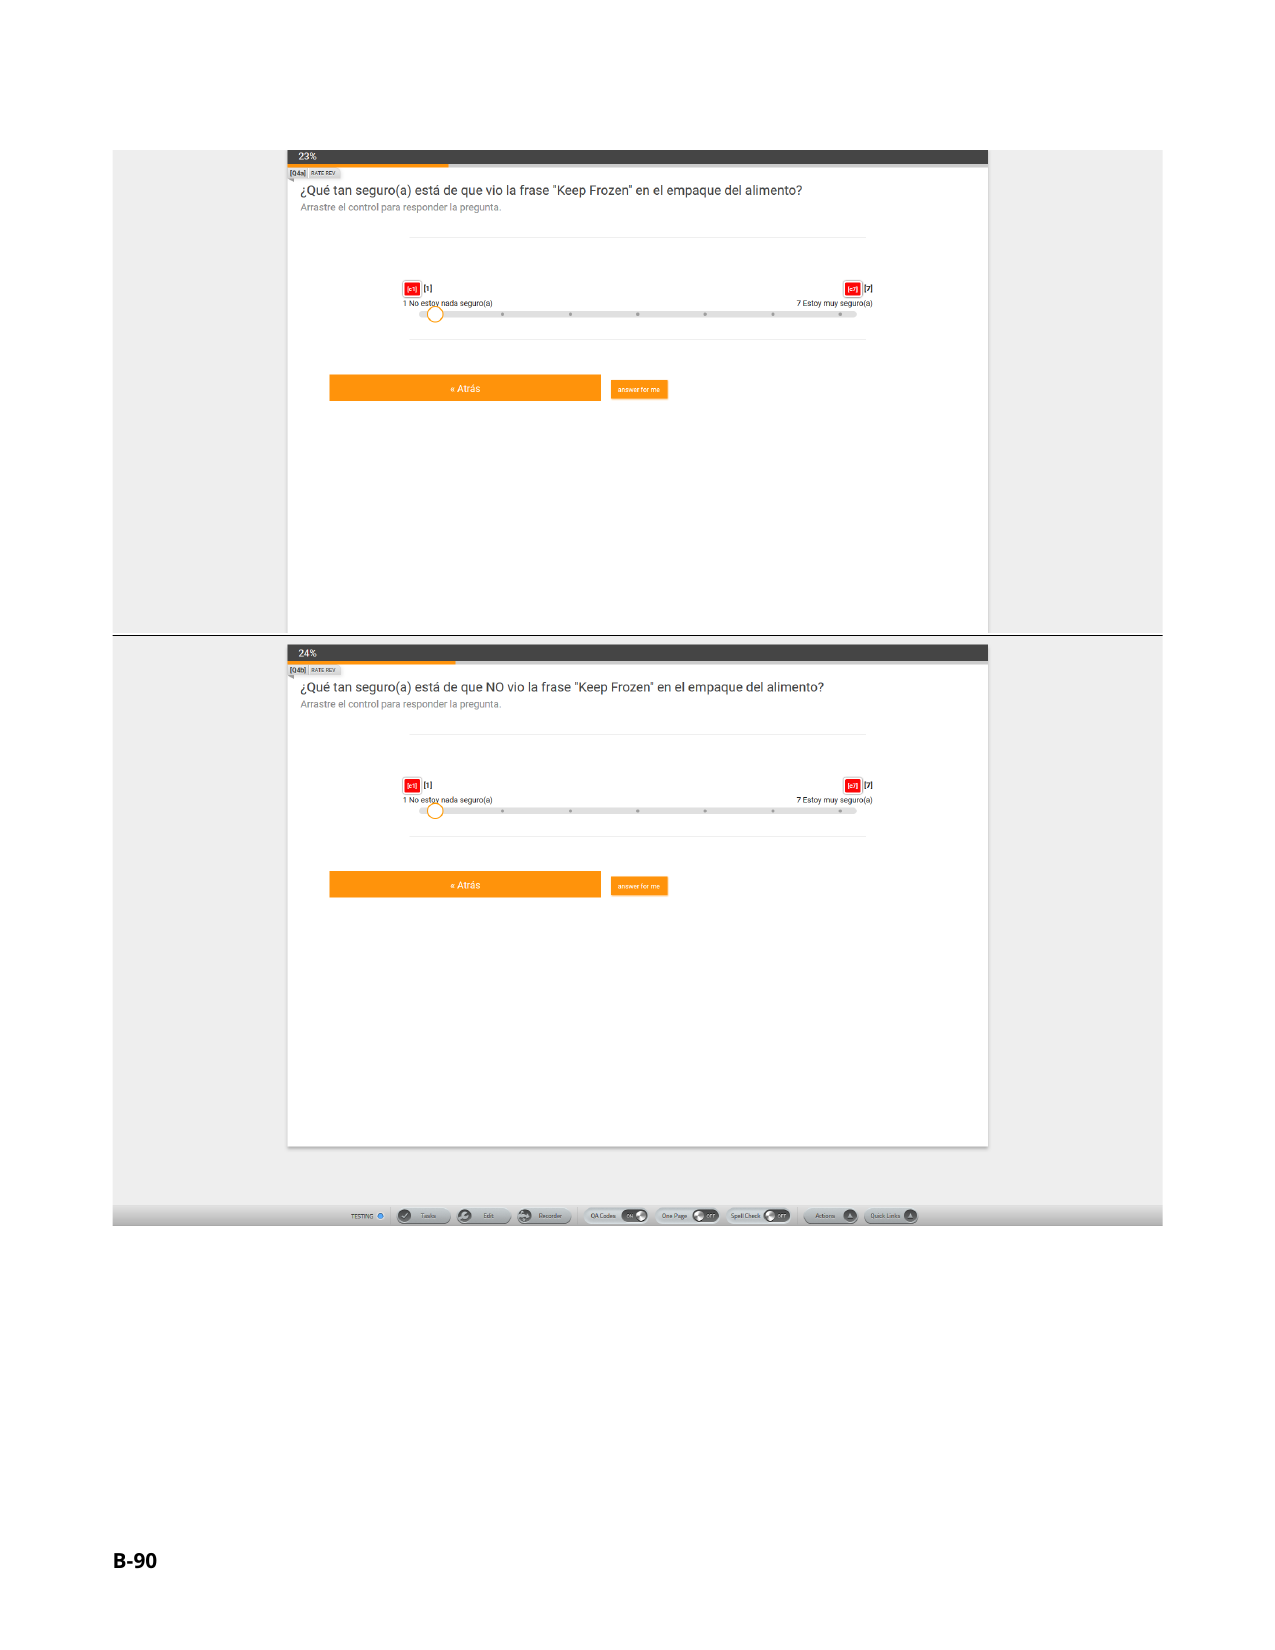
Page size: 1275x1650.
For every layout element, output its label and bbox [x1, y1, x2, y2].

picture [112, 635, 1163, 1226]
picture [112, 150, 1163, 633]
